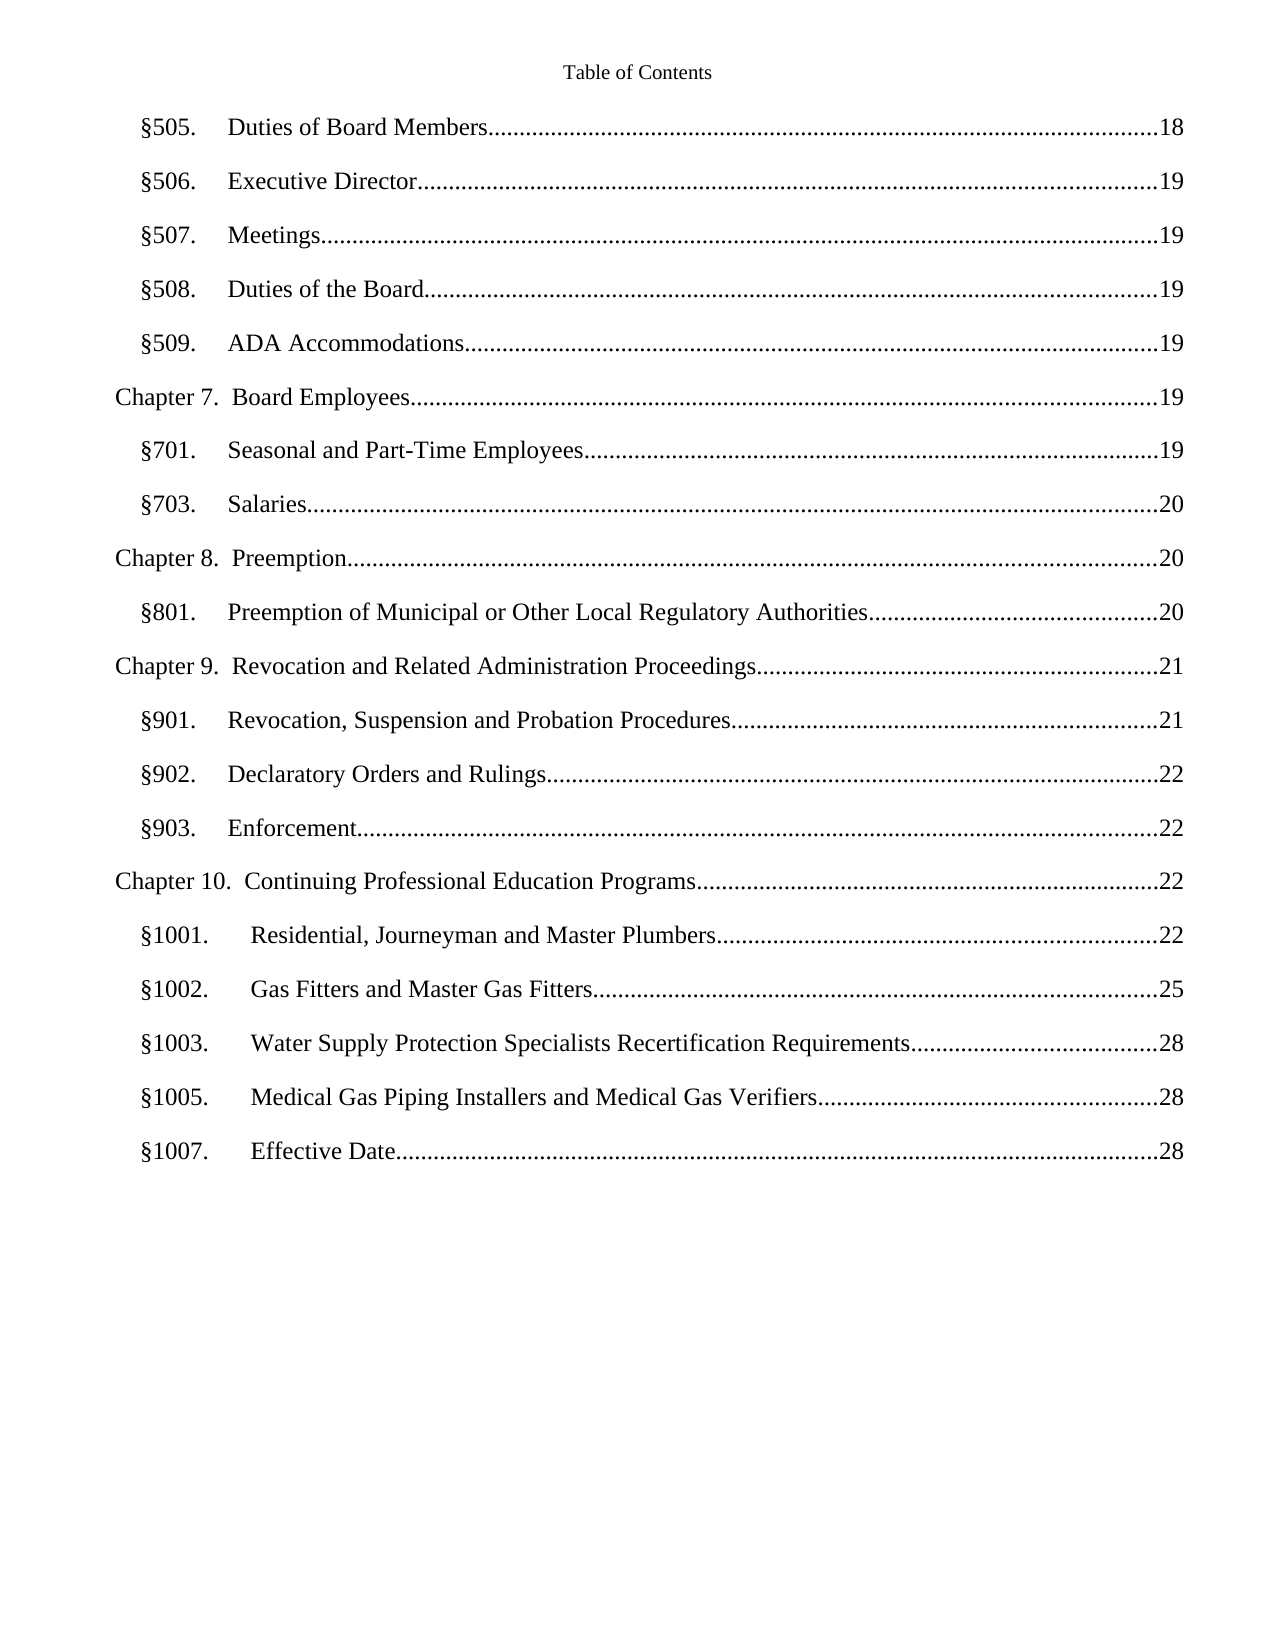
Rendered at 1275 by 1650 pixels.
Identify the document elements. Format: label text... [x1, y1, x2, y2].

text §903. Enforcement 22 [140, 813, 1185, 841]
text §508. Duties of the Board 19 [140, 274, 1185, 303]
text Chapter 7. Board Employees 19 [115, 382, 1185, 411]
text §509. ADA Accommodations 19 [140, 328, 1185, 357]
text §701. Seasonal and Part-Time Employees 19 [140, 436, 1185, 464]
text §703. Salaries 20 [140, 489, 1185, 518]
text §1005. Medical Gas Piping Installers and Medical Gas Verifiers 28 [140, 1082, 1185, 1111]
text §1007. Effective Date 28 [140, 1136, 1185, 1164]
text §506. Executive Director 19 [140, 166, 1185, 195]
text Chapter 8. Preemption 20 [115, 543, 1185, 572]
text §505. Duties of Board Members 18 [140, 112, 1185, 141]
text Chapter 9. Revocation and Related Administration Proceedings 21 [115, 651, 1185, 680]
text §1003. Water Supply Protection Specialists Recertification Requirements 28 [140, 1028, 1185, 1057]
text §801. Preemption of Municipal or Other Local Regulatory Authorities 20 [140, 597, 1185, 626]
text §901. Revocation, Suspension and Probation Procedures 21 [140, 705, 1185, 734]
text §507. Meetings 19 [140, 220, 1185, 249]
text §1002. Gas Fitters and Master Gas Fitters 25 [140, 974, 1185, 1003]
text §902. Declaratory Orders and Rulings 22 [140, 759, 1185, 787]
text Chapter 10. Continuing Professional Education Programs 22 [115, 866, 1185, 895]
text §1001. Residential, Journeyman and Master Plumbers 22 [140, 920, 1185, 949]
